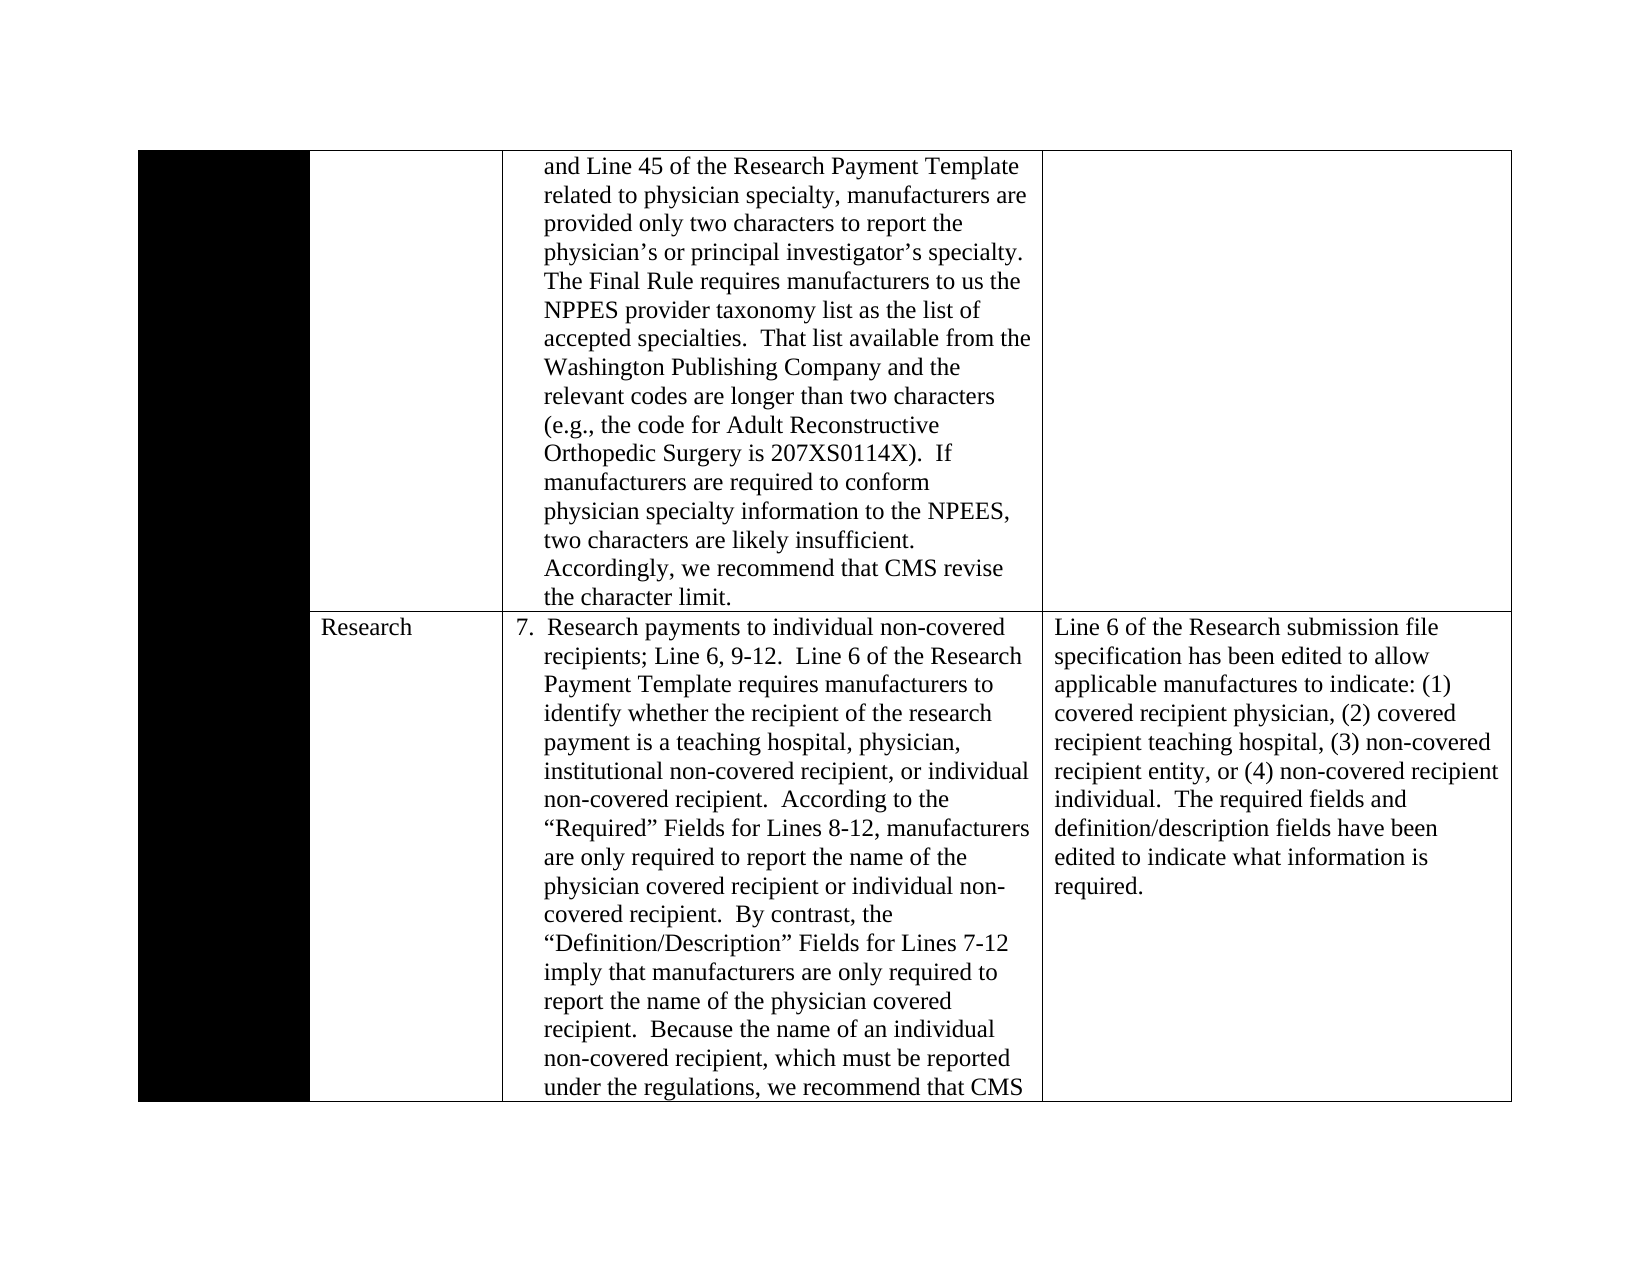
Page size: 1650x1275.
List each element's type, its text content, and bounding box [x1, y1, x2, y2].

table_cell [139, 612, 309, 1101]
table_cell Research [310, 612, 502, 1101]
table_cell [1043, 151, 1511, 611]
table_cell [310, 151, 502, 611]
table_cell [1043, 612, 1511, 1101]
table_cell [503, 612, 1042, 1101]
table_cell [139, 151, 309, 611]
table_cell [503, 151, 1042, 611]
